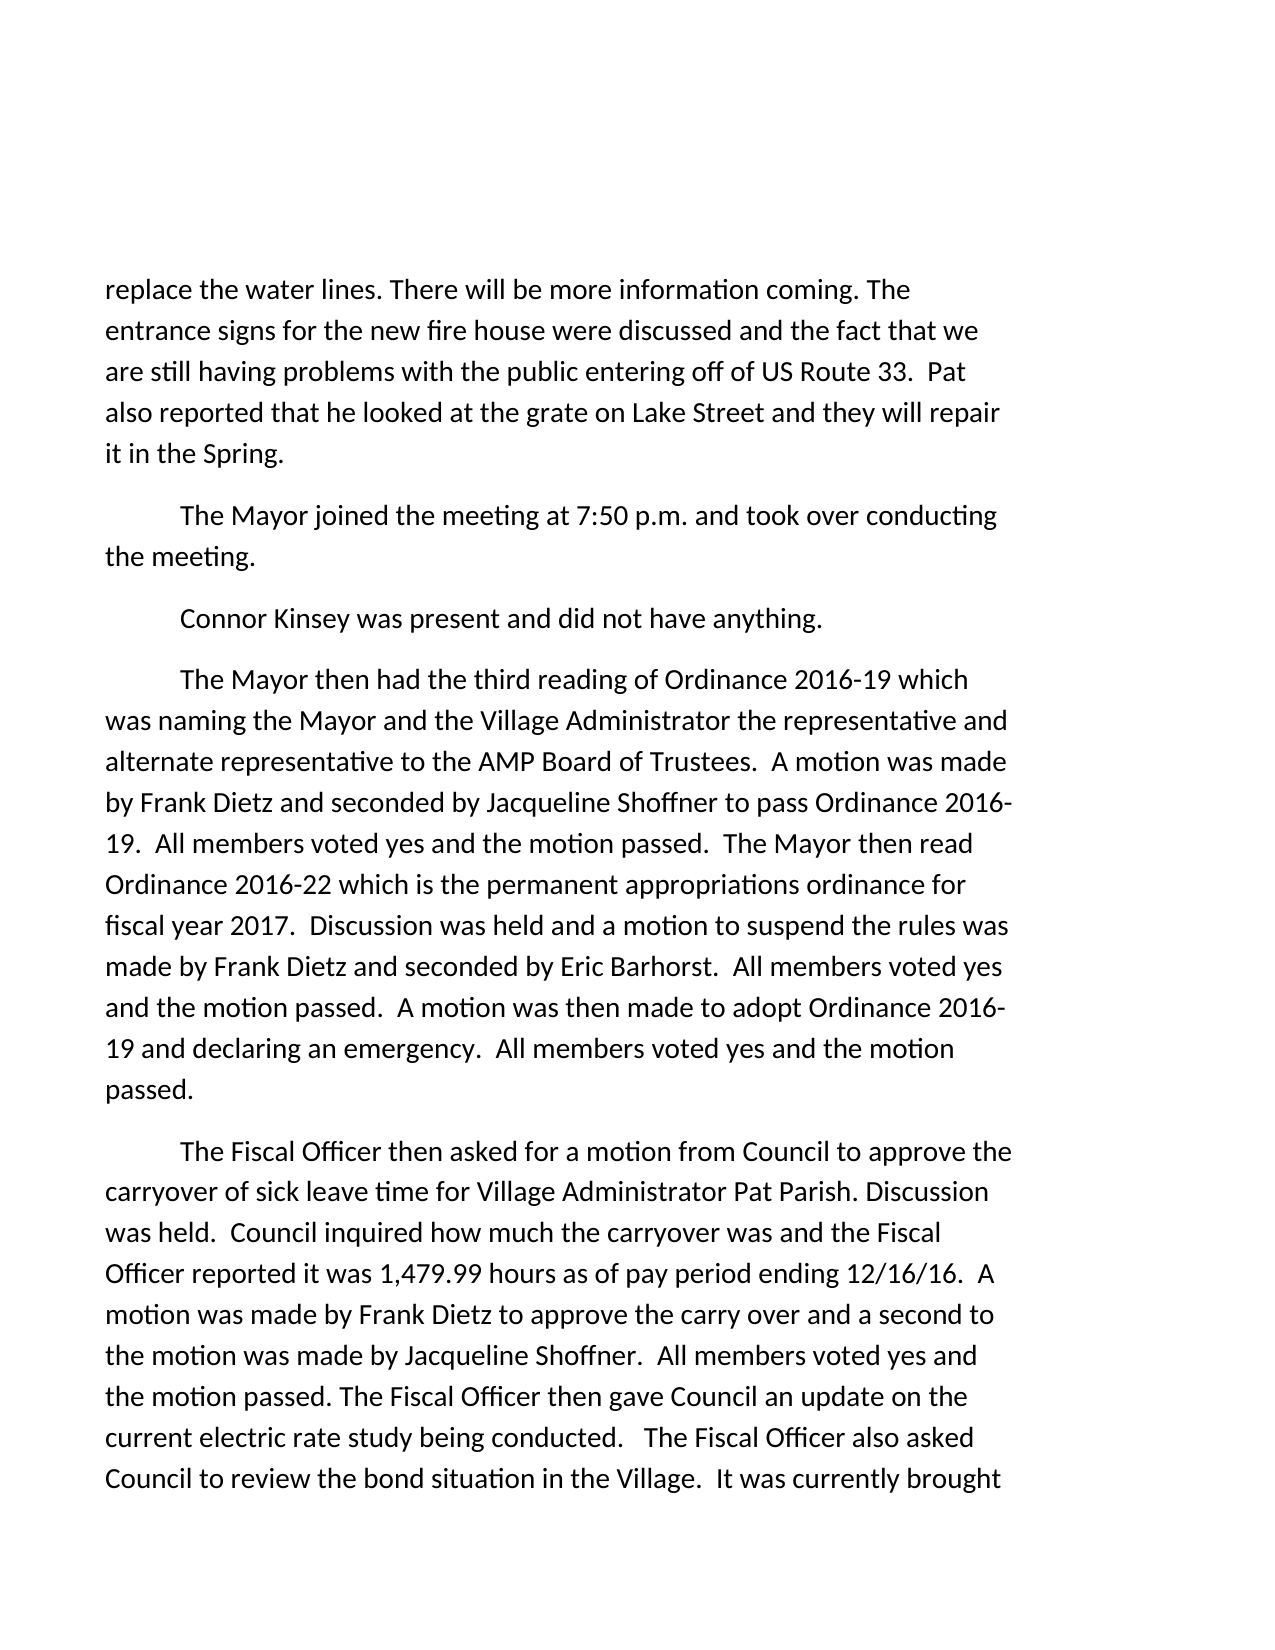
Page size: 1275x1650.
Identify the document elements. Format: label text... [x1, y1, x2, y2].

text The Mayor then had the third reading of Ordinance 2016-19 which was naming the Mayor and the Village Administrator the representative and alternate representative to the AMP Board of Trustees. A motion was made by Frank Dietz and seconded by Jacqueline Shoffner to pass Ordinance 2016-19. All members voted yes and the motion passed. The Mayor then read Ordinance 2016-22 which is the permanent appropriations ordinance for fiscal year 2017. Discussion was held and a motion to suspend the rules was made by Frank Dietz and seconded by Eric Barhorst. All members voted yes and the motion passed. A motion was then made to adopt Ordinance 2016-19 and declaring an emergency. All members voted yes and the motion passed. [105, 661, 1020, 1106]
text Connor Kinsey was present and did not have anything. [105, 600, 1020, 635]
text The Mayor joined the meeting at 7:50 p.m. and took over conducting the meeting. [105, 497, 1020, 573]
